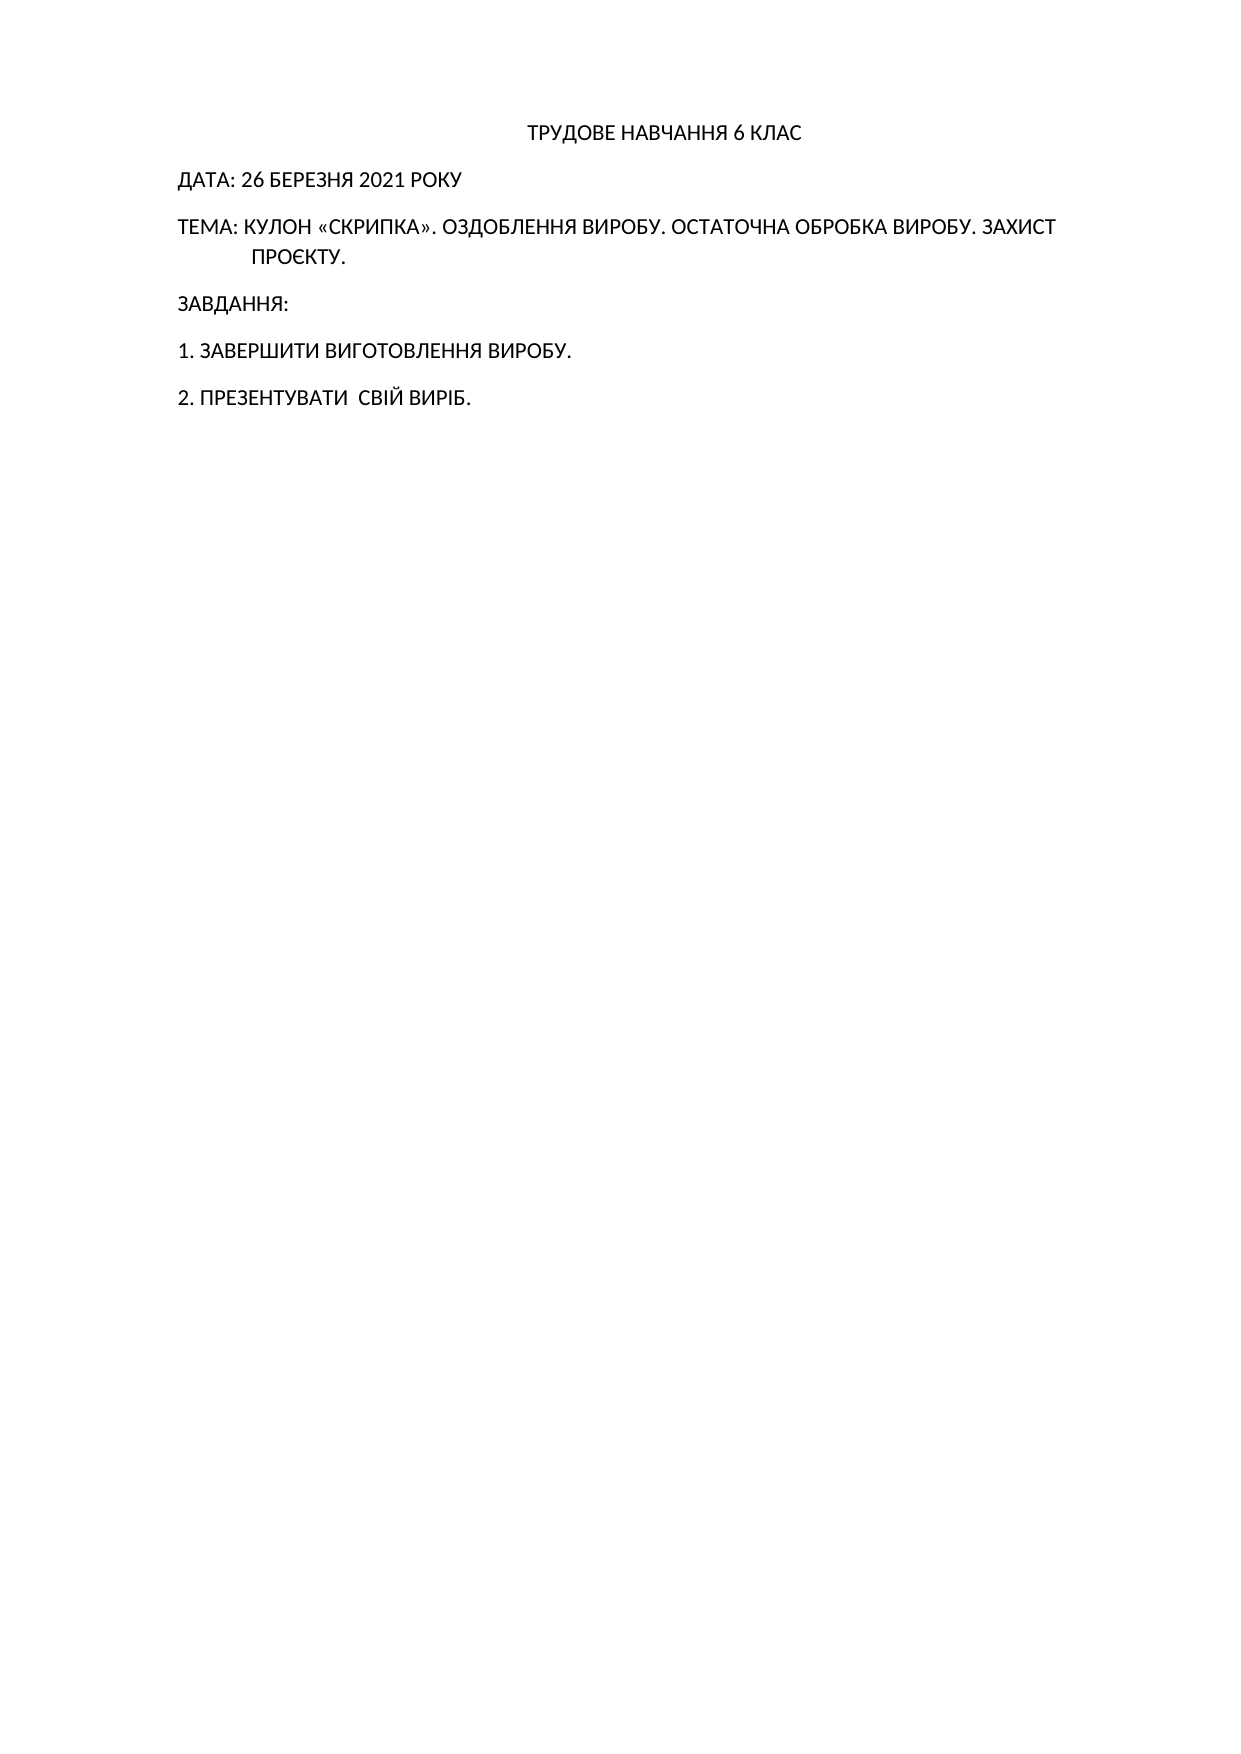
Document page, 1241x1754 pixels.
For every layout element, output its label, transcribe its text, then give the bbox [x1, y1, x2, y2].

text 1. ЗАВЕРШИТИ ВИГОТОВЛЕННЯ ВИРОБУ. [177, 336, 1152, 364]
text ДАТА: 26 БЕРЕЗНЯ 2021 РОКУ [177, 165, 1152, 193]
text ТЕМА: КУЛОН «СКРИПКА». ОЗДОБЛЕННЯ ВИРОБУ. ОСТАТОЧНА ОБРОБКА ВИРОБУ. ЗАХИСТ ПРОЄКТУ. [177, 212, 1152, 270]
text 2. ПРЕЗЕНТУВАТИ СВІЙ ВИРІБ. [177, 383, 1152, 411]
text ТРУДОВЕ НАВЧАННЯ 6 КЛАС [177, 118, 1152, 146]
text ЗАВДАННЯ: [177, 289, 1152, 317]
